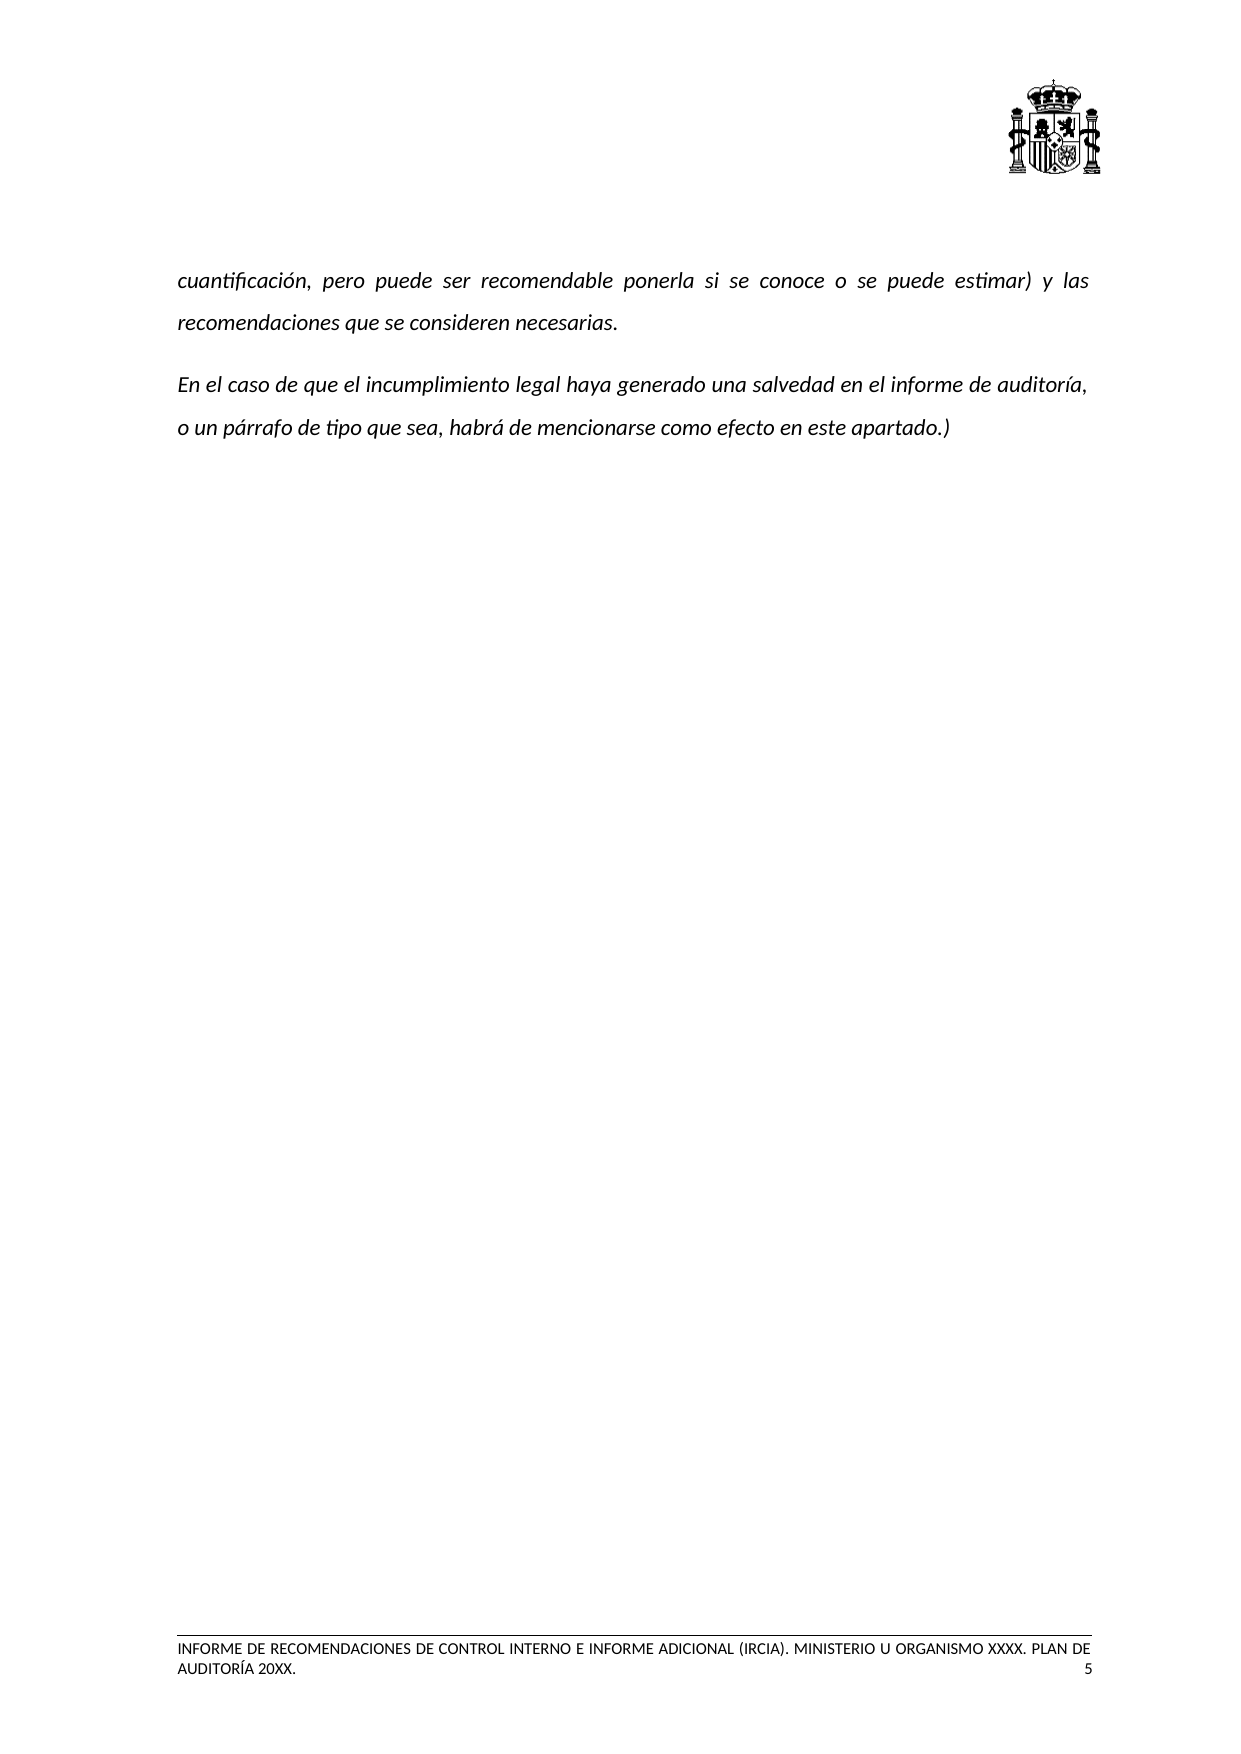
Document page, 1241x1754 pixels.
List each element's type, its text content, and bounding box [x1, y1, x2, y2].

picture [1004, 75, 1111, 182]
text En el caso de que el incumplimiento legal haya generado una salvedad en el informe de auditoría, o un párrafo de tipo que sea, habrá de mencionarse como efecto en este apartado.) [177, 371, 1092, 441]
